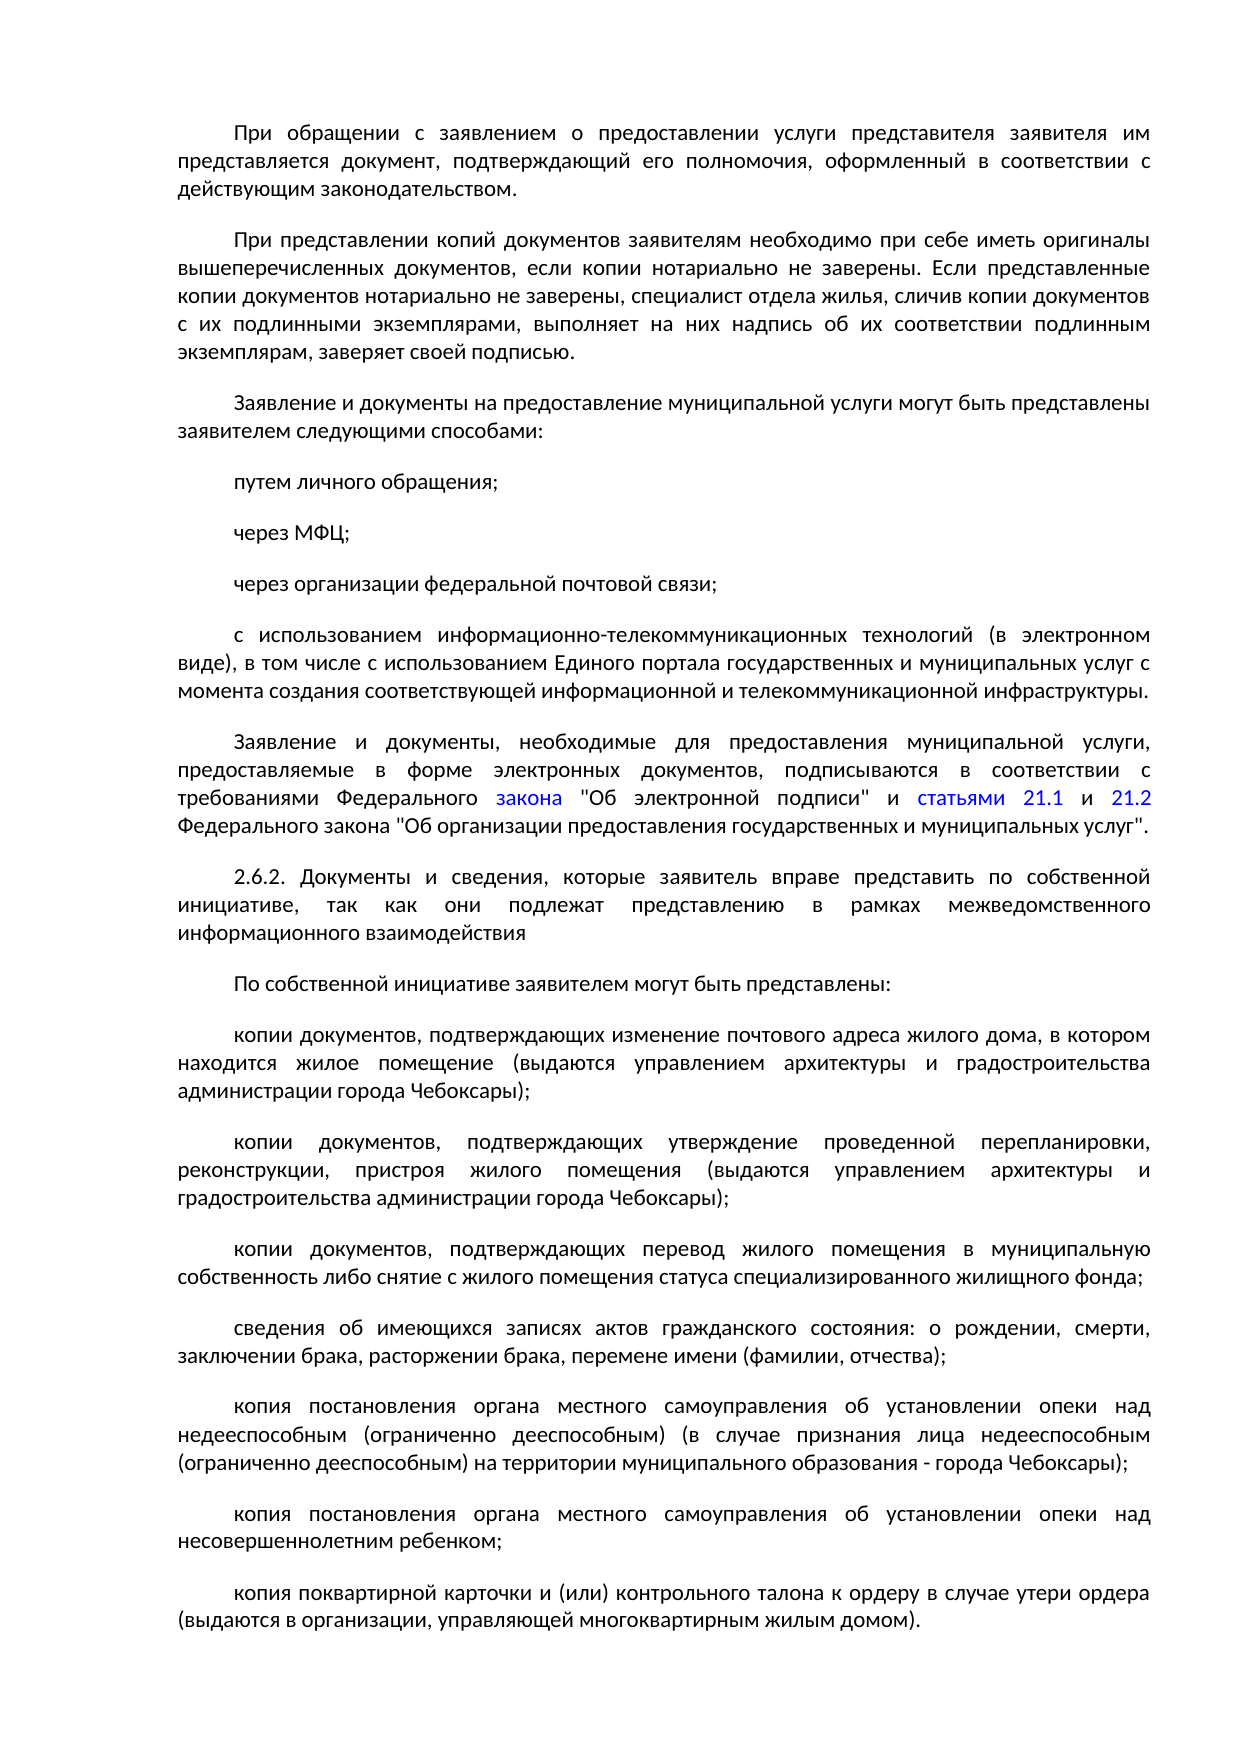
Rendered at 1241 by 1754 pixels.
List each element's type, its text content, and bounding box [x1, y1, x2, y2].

text По собственной инициативе заявителем могут быть представлены: [177, 969, 1152, 997]
text через МФЦ; [177, 518, 1152, 546]
text копии документов, подтверждающих изменение почтового адреса жилого дома, в котором находится жилое помещение (выдаются управлением архитектуры и градостроительства администрации города Чебоксары); [177, 1020, 1152, 1104]
text копии документов, подтверждающих перевод жилого помещения в муниципальную собственность либо снятие с жилого помещения статуса специализированного жилищного фонда; [177, 1234, 1152, 1290]
text Заявление и документы, необходимые для предоставления муниципальной услуги, предоставляемые в форме электронных документов, подписываются в соответствии с требованиями Федерального закона "Об электронной подписи" и статьями 21.1 и 21.2 Федерального закона "Об организации предоставления государственных и муниципальных услуг". [177, 727, 1152, 839]
text При обращении с заявлением о предоставлении услуги представителя заявителя им представляется документ, подтверждающий его полномочия, оформленный в соответствии с действующим законодательством. [177, 118, 1152, 202]
text сведения об имеющихся записях актов гражданского состояния: о рождении, смерти, заключении брака, расторжении брака, перемене имени (фамилии, отчества); [177, 1313, 1152, 1369]
text с использованием информационно-телекоммуникационных технологий (в электронном виде), в том числе с использованием Единого портала государственных и муниципальных услуг с момента создания соответствующей информационной и телекоммуникационной инфраструктуры. [177, 620, 1152, 704]
text путем личного обращения; [177, 467, 1152, 495]
text копия поквартирной карточки и (или) контрольного талона к ордеру в случае утери ордера (выдаются в организации, управляющей многоквартирным жилым домом). [177, 1578, 1152, 1634]
text При представлении копий документов заявителям необходимо при себе иметь оригиналы вышеперечисленных документов, если копии нотариально не заверены. Если представленные копии документов нотариально не заверены, специалист отдела жилья, сличив копии документов с их подлинными экземплярами, выполняет на них надпись об их соответствии подлинным экземплярам, заверяет своей подписью. [177, 225, 1152, 365]
text через организации федеральной почтовой связи; [177, 569, 1152, 597]
text Заявление и документы на предоставление муниципальной услуги могут быть представлены заявителем следующими способами: [177, 388, 1152, 444]
text копия постановления органа местного самоуправления об установлении опеки над недееспособным (ограниченно дееспособным) (в случае признания лица недееспособным (ограниченно дееспособным) на территории муниципального образования - города Чебоксары); [177, 1392, 1152, 1476]
text копии документов, подтверждающих утверждение проведенной перепланировки, реконструкции, пристроя жилого помещения (выдаются управлением архитектуры и градостроительства администрации города Чебоксары); [177, 1127, 1152, 1211]
text 2.6.2. Документы и сведения, которые заявитель вправе представить по собственной инициативе, так как они подлежат представлению в рамках межведомственного информационного взаимодействия [177, 862, 1152, 946]
text копия постановления органа местного самоуправления об установлении опеки над несовершеннолетним ребенком; [177, 1499, 1152, 1555]
